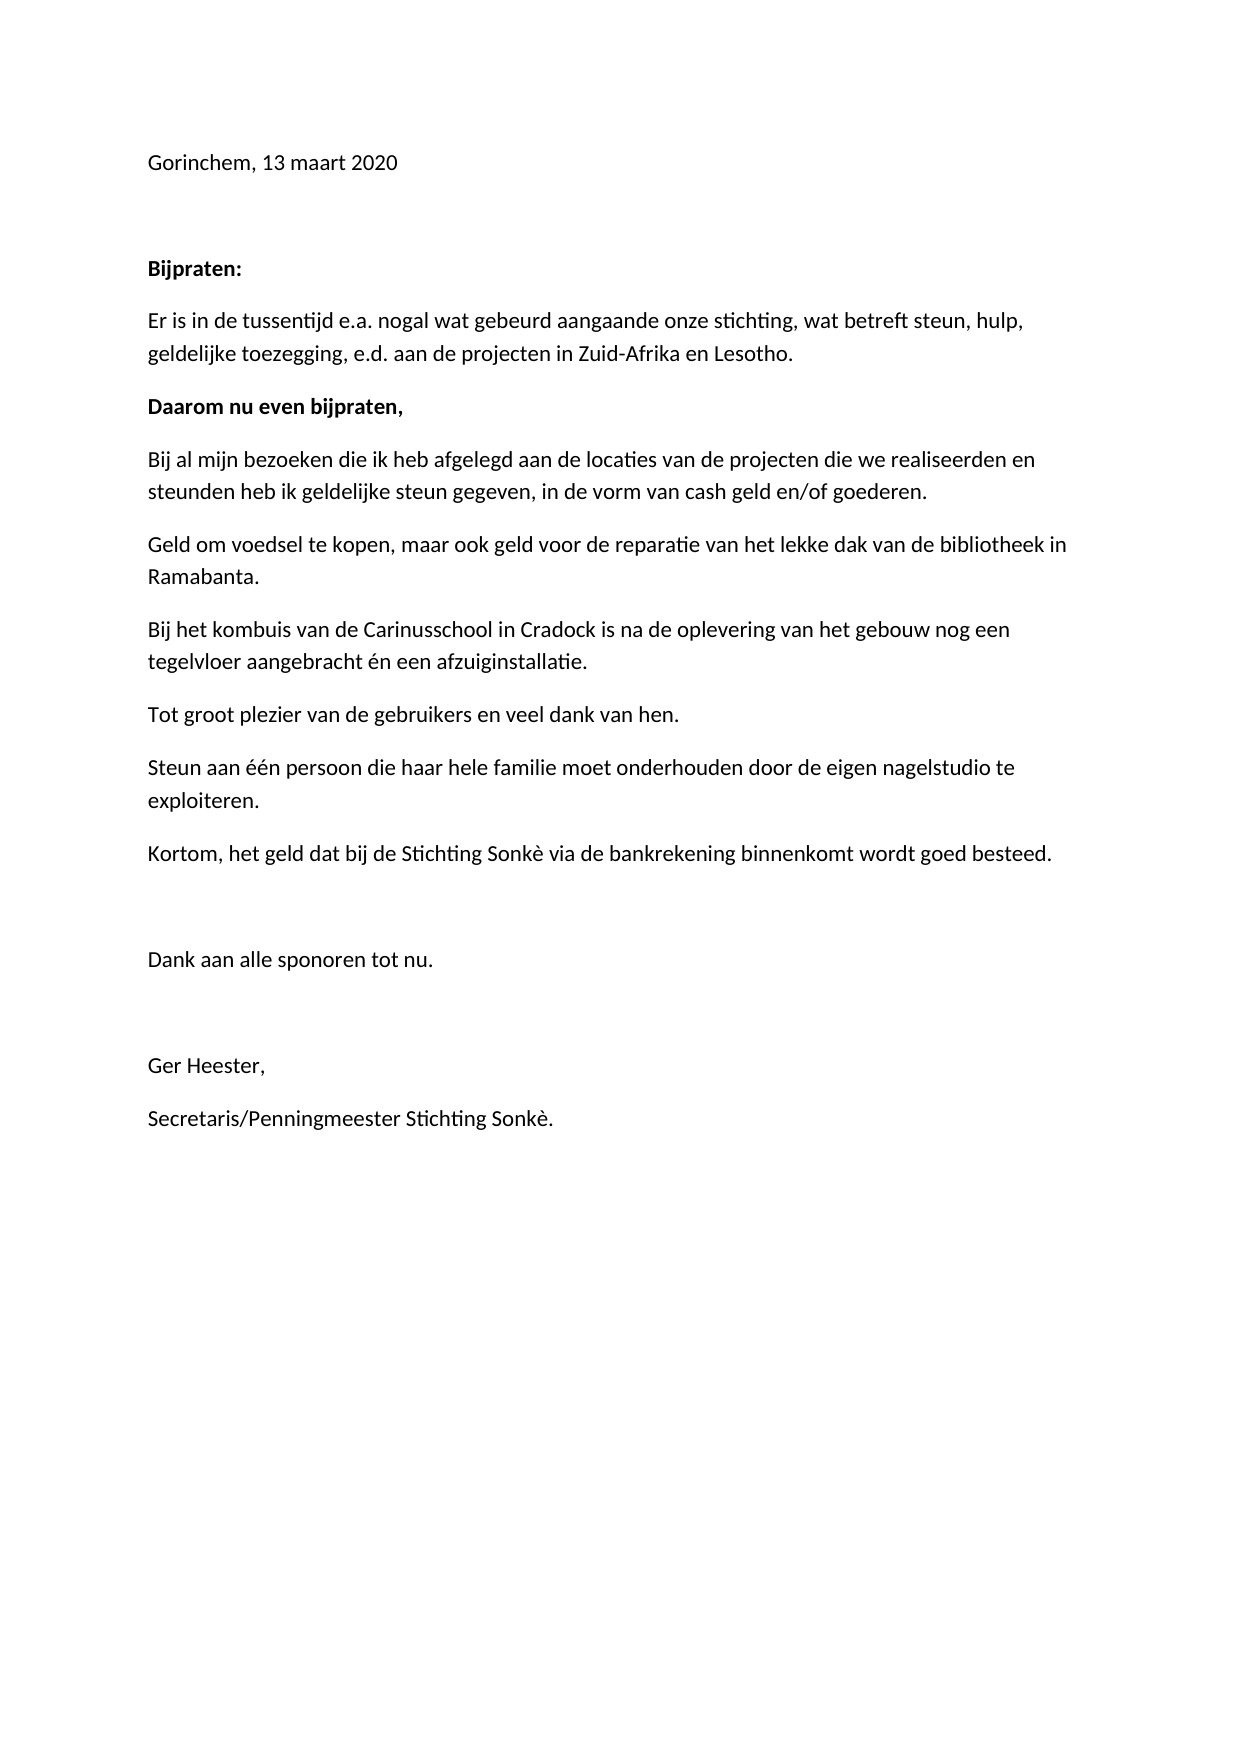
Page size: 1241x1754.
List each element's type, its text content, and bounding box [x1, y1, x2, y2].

text Ger Heester, [148, 1051, 1093, 1079]
text Er is in de tussentijd e.a. nogal wat gebeurd aangaande onze stichting, wat betreft steun, hulp, geldelijke toezegging, e.d. aan de projecten in Zuid-Afrika en Lesotho. [148, 307, 1093, 367]
text Gorinchem, 13 maart 2020 [148, 148, 1093, 176]
text Bij het kombuis van de Carinusschool in Cradock is na de oplevering van het gebouw nog een tegelvloer aangebracht én een afzuiginstallatie. [148, 615, 1093, 676]
text Dank aan alle sponoren tot nu. [148, 945, 1093, 973]
text Secretaris/Penningmeester Stichting Sonkè. [148, 1104, 1093, 1132]
text Geld om voedsel te kopen, maar ook geld voor de reparatie van het lekke dak van de bibliotheek in Ramabanta. [148, 530, 1093, 590]
text Steun aan één persoon die haar hele familie moet onderhouden door de eigen nagelstudio te exploiteren. [148, 753, 1093, 814]
text Bijpraten: [148, 254, 1093, 282]
text Bij al mijn bezoeken die ik heb afgelegd aan de locaties van de projecten die we realiseerden en steunden heb ik geldelijke steun gegeven, in de vorm van cash geld en/of goederen. [148, 445, 1093, 505]
text Tot groot plezier van de gebruikers en veel dank van hen. [148, 701, 1093, 728]
text Kortom, het geld dat bij de Stichting Sonkè via de bankrekening binnenkomt wordt goed besteed. [148, 839, 1093, 867]
text Daarom nu even bijpraten, [148, 392, 1093, 420]
